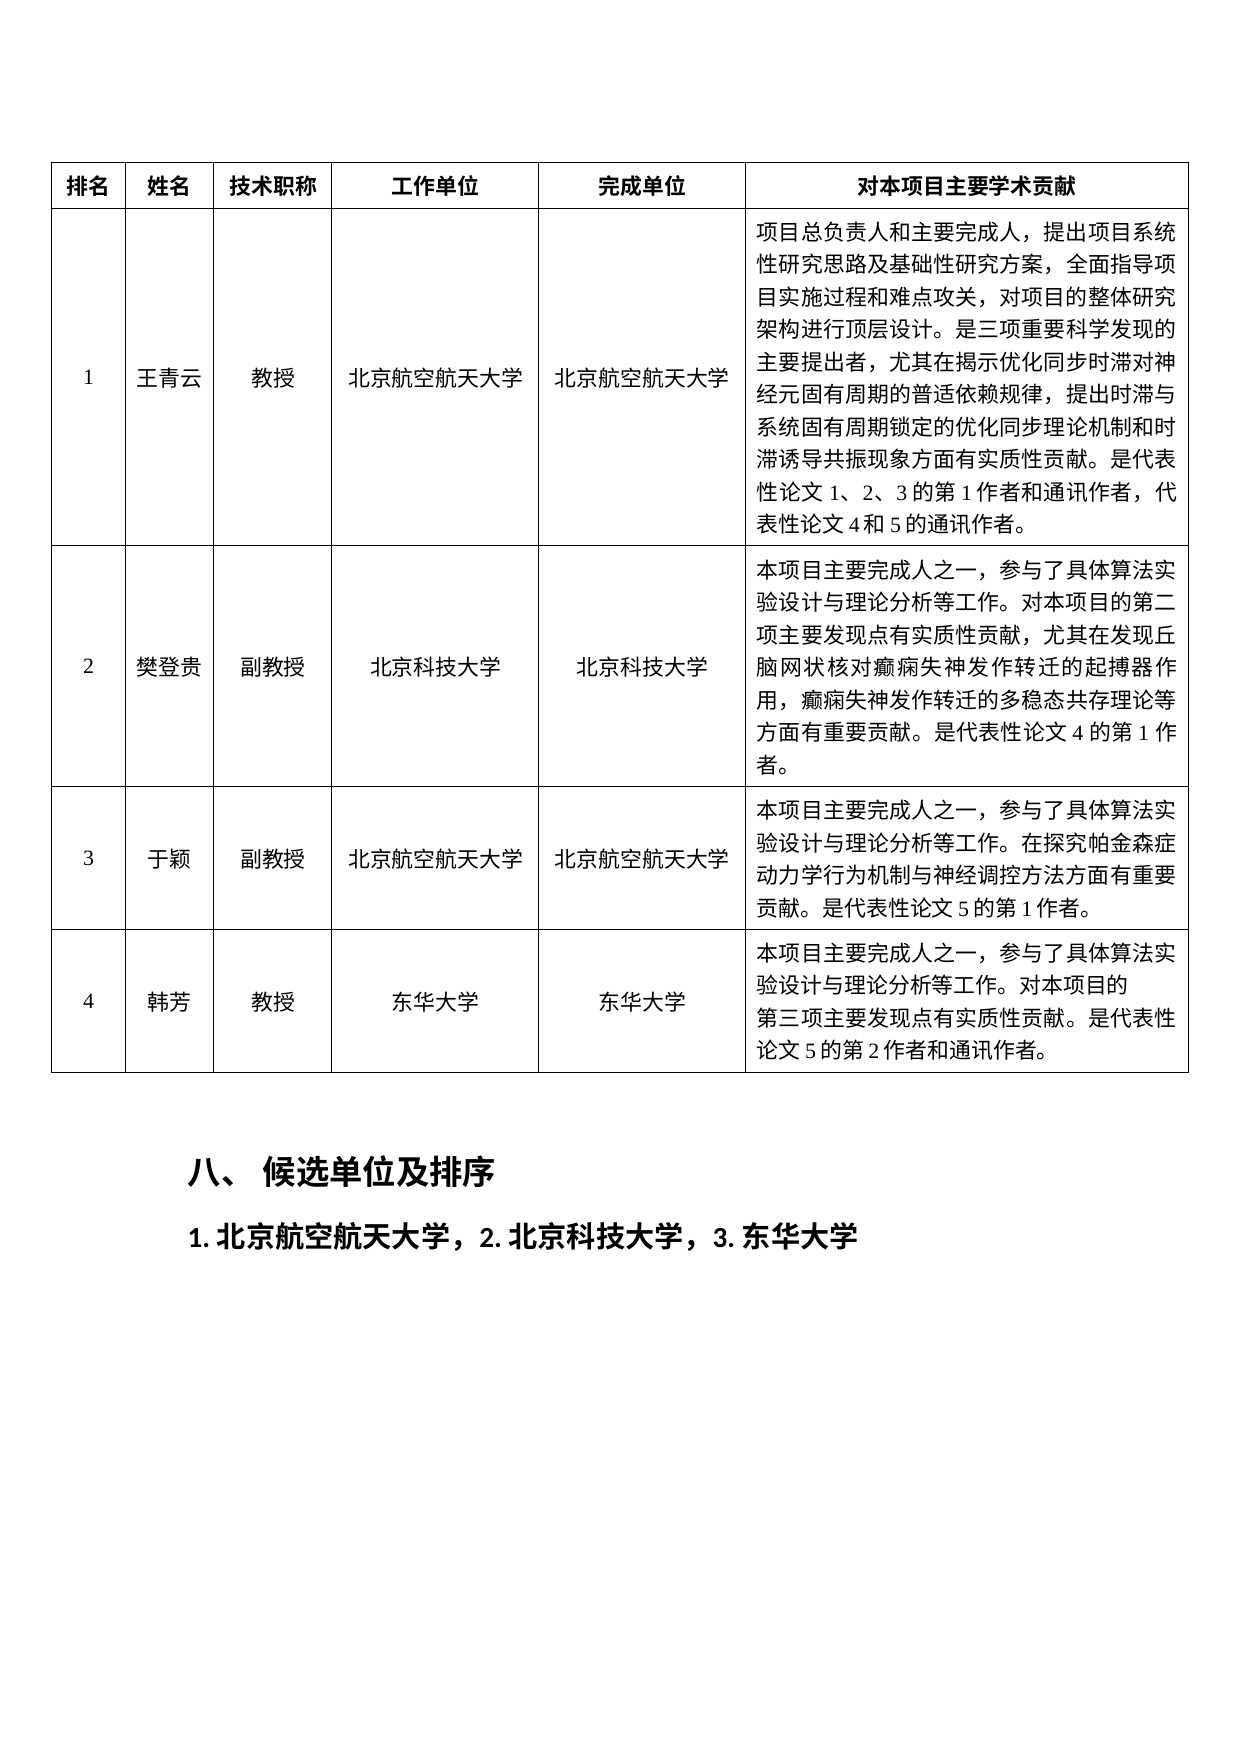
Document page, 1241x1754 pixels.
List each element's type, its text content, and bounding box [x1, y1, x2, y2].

list 候选单位及排序 [187, 1138, 1053, 1203]
table_header 完成单位 [539, 163, 745, 207]
table_cell 本项目主要完成人之一，参与了具体算法实验设计与理论分析等工作。在探究帕金森症动力学行为机制与神经调控方法方面有重要贡献。是代表性论文5的第1作者。 [746, 787, 1188, 929]
table_cell 北京科技大学 [332, 546, 538, 786]
table_cell 教授 [214, 930, 331, 1072]
table_cell 于颖 [126, 787, 213, 929]
table_header 技术职称 [214, 163, 331, 207]
table_cell 东华大学 [332, 930, 538, 1072]
table_header 姓名 [126, 163, 213, 207]
text 1. 北京航空航天大学，2. 北京科技大学，3. 东华大学 [187, 1203, 1053, 1268]
table_cell 副教授 [214, 787, 331, 929]
table_cell 3 [52, 787, 125, 929]
table_cell 本项目主要完成人之一，参与了具体算法实验设计与理论分析等工作。对本项目的第二项主要发现点有实质性贡献，尤其在发现丘脑网状核对癫痫失神发作转迁的起搏器作用，癫痫失神发作转迁的多稳态共存理论等方面有重要贡献。是代表性论文4 的第1 作者。 [746, 546, 1188, 786]
table_cell 樊登贵 [126, 546, 213, 786]
table_cell 北京科技大学 [539, 546, 745, 786]
table_cell 北京航空航天大学 [539, 209, 745, 545]
table_header 对本项目主要学术贡献 [746, 163, 1188, 207]
table_cell 北京航空航天大学 [332, 787, 538, 929]
table_cell 项目总负责人和主要完成人，提出项目系统性研究思路及基础性研究方案，全面指导项目实施过程和难点攻关，对项目的整体研究架构进行顶层设计。是三项重要科学发现的主要提出者，尤其在揭示优化同步时滞对神经元固有周期的普适依赖规律，提出时滞与系统固有周期锁定的优化同步理论机制和时滞诱导共振现象方面有实质性贡献。是代表性论文 1、2、3的第1作者和通讯作者，代表性论文4和5的通讯作者。 [746, 209, 1188, 545]
table_cell 1 [52, 209, 125, 545]
table_cell 王青云 [126, 209, 213, 545]
table_cell 北京航空航天大学 [539, 787, 745, 929]
table_header 工作单位 [332, 163, 538, 207]
table_cell 2 [52, 546, 125, 786]
table_cell 本项目主要完成人之一，参与了具体算法实验设计与理论分析等工作。对本项目的 第三项主要发现点有实质性贡献。是代表性论文5的第2作者和通讯作者。 [746, 930, 1188, 1072]
table_cell 教授 [214, 209, 331, 545]
table_cell 东华大学 [539, 930, 745, 1072]
table_cell 北京航空航天大学 [332, 209, 538, 545]
table_cell 韩芳 [126, 930, 213, 1072]
table_cell 4 [52, 930, 125, 1072]
table_header 排名 [52, 163, 125, 207]
table_cell 副教授 [214, 546, 331, 786]
